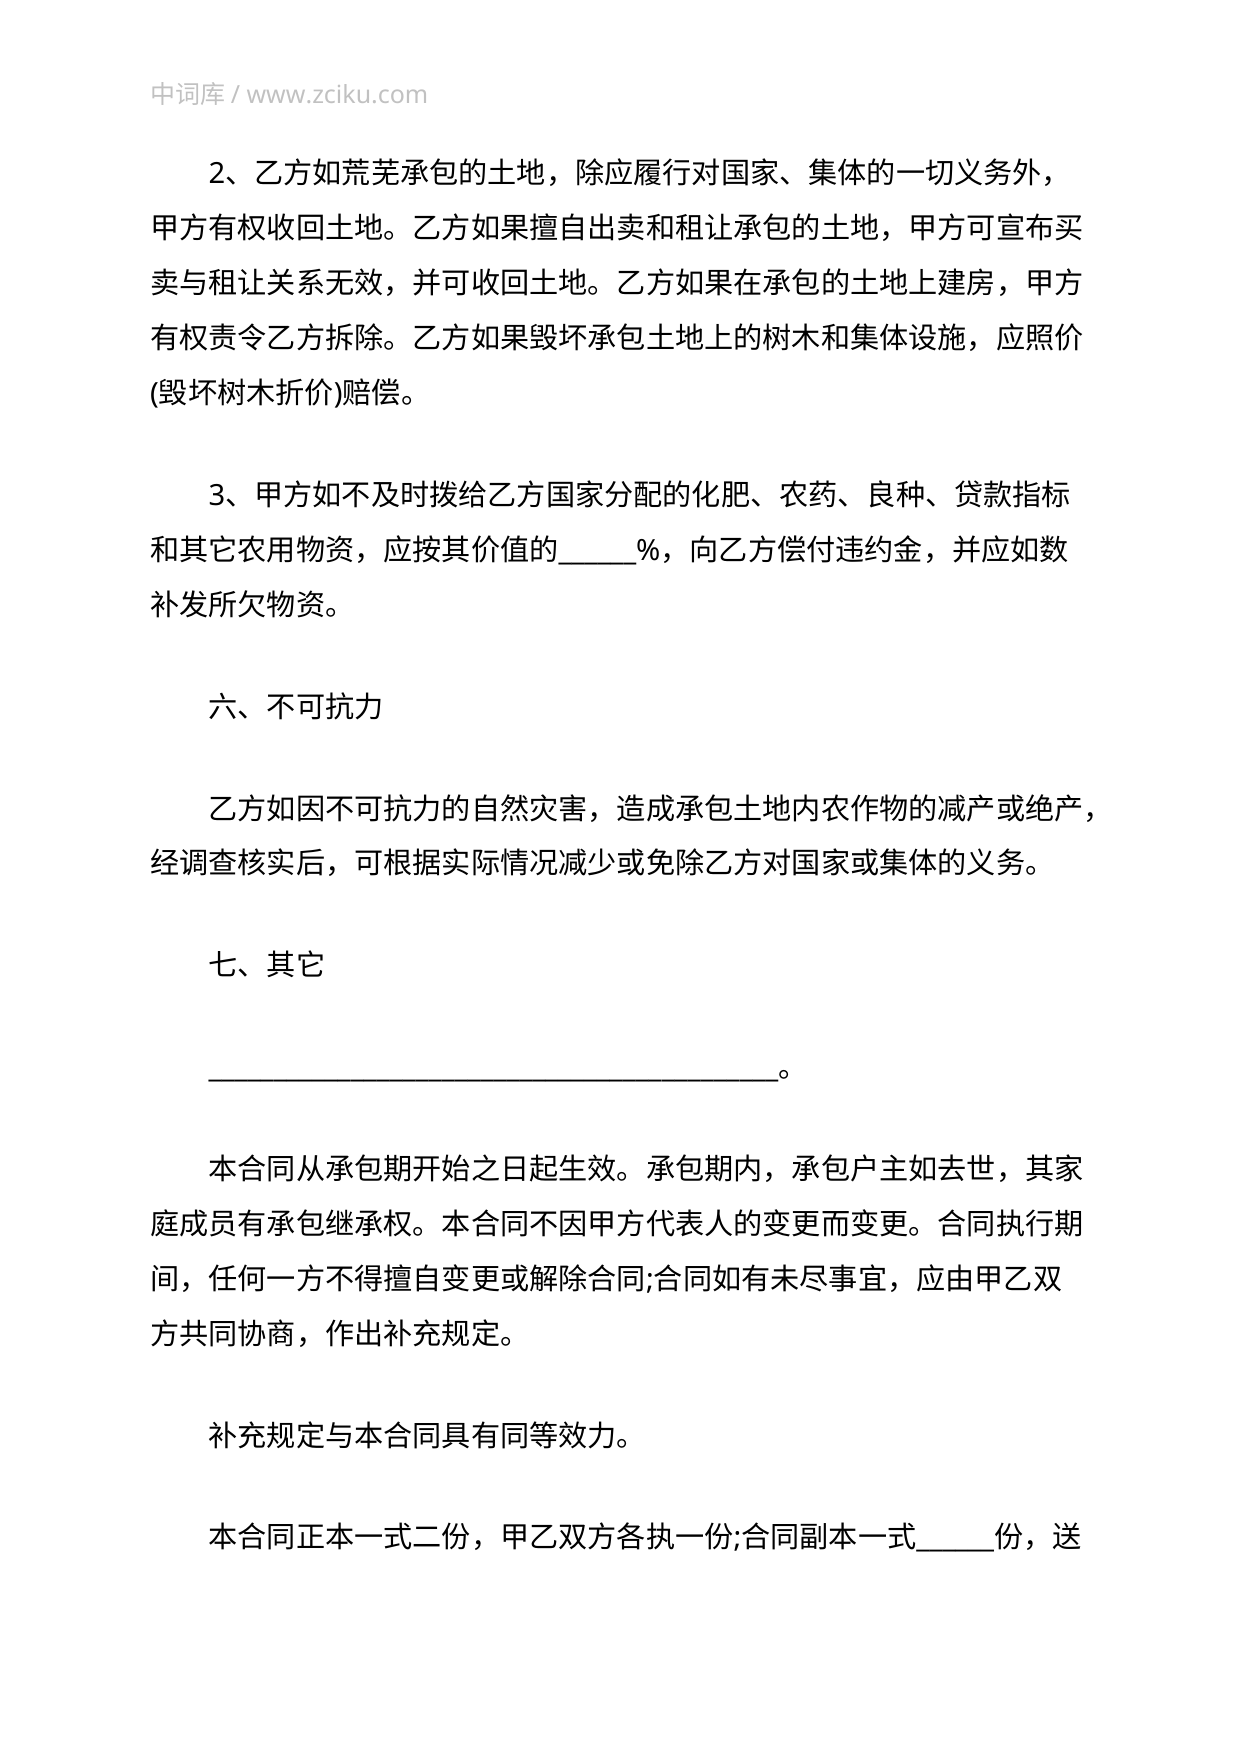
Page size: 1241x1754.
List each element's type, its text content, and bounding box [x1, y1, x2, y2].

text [150, 1514, 1090, 1556]
text 乙方如因不可抗力的自然灾害，造成承包土地内农作物的减产或绝产，经调查核实后，可根据实际情况减少或免除乙方对国家或集体的义务。 [150, 785, 1090, 882]
text 3、甲方如不及时拨给乙方国家分配的化肥、农药、良种、贷款指标和其它农用物资，应按其价值的______%，向乙方偿付违约金，并应如数补发所欠物资。 [150, 472, 1090, 624]
text 七、其它 [150, 942, 1090, 984]
text ____________________________________________。 [150, 1044, 1090, 1086]
text 六、不可抗力 [150, 683, 1090, 726]
text 补充规定与本合同具有同等效力。 [150, 1412, 1090, 1454]
text 本合同从承包期开始之日起生效。承包期内，承包户主如去世，其家庭成员有承包继承权。本合同不因甲方代表人的变更而变更。合同执行期间，任何一方不得擅自变更或解除合同;合同如有未尽事宜，应由甲乙双方共同协商，作出补充规定。 [150, 1146, 1090, 1353]
text 2、乙方如荒芜承包的土地，除应履行对国家、集体的一切义务外，甲方有权收回土地。乙方如果擅自出卖和租让承包的土地，甲方可宣布买卖与租让关系无效，并可收回土地。乙方如果在承包的土地上建房，甲方有权责令乙方拆除。乙方如果毁坏承包土地上的树木和集体设施，应照价(毁坏树木折价)赔偿。 [150, 150, 1090, 412]
